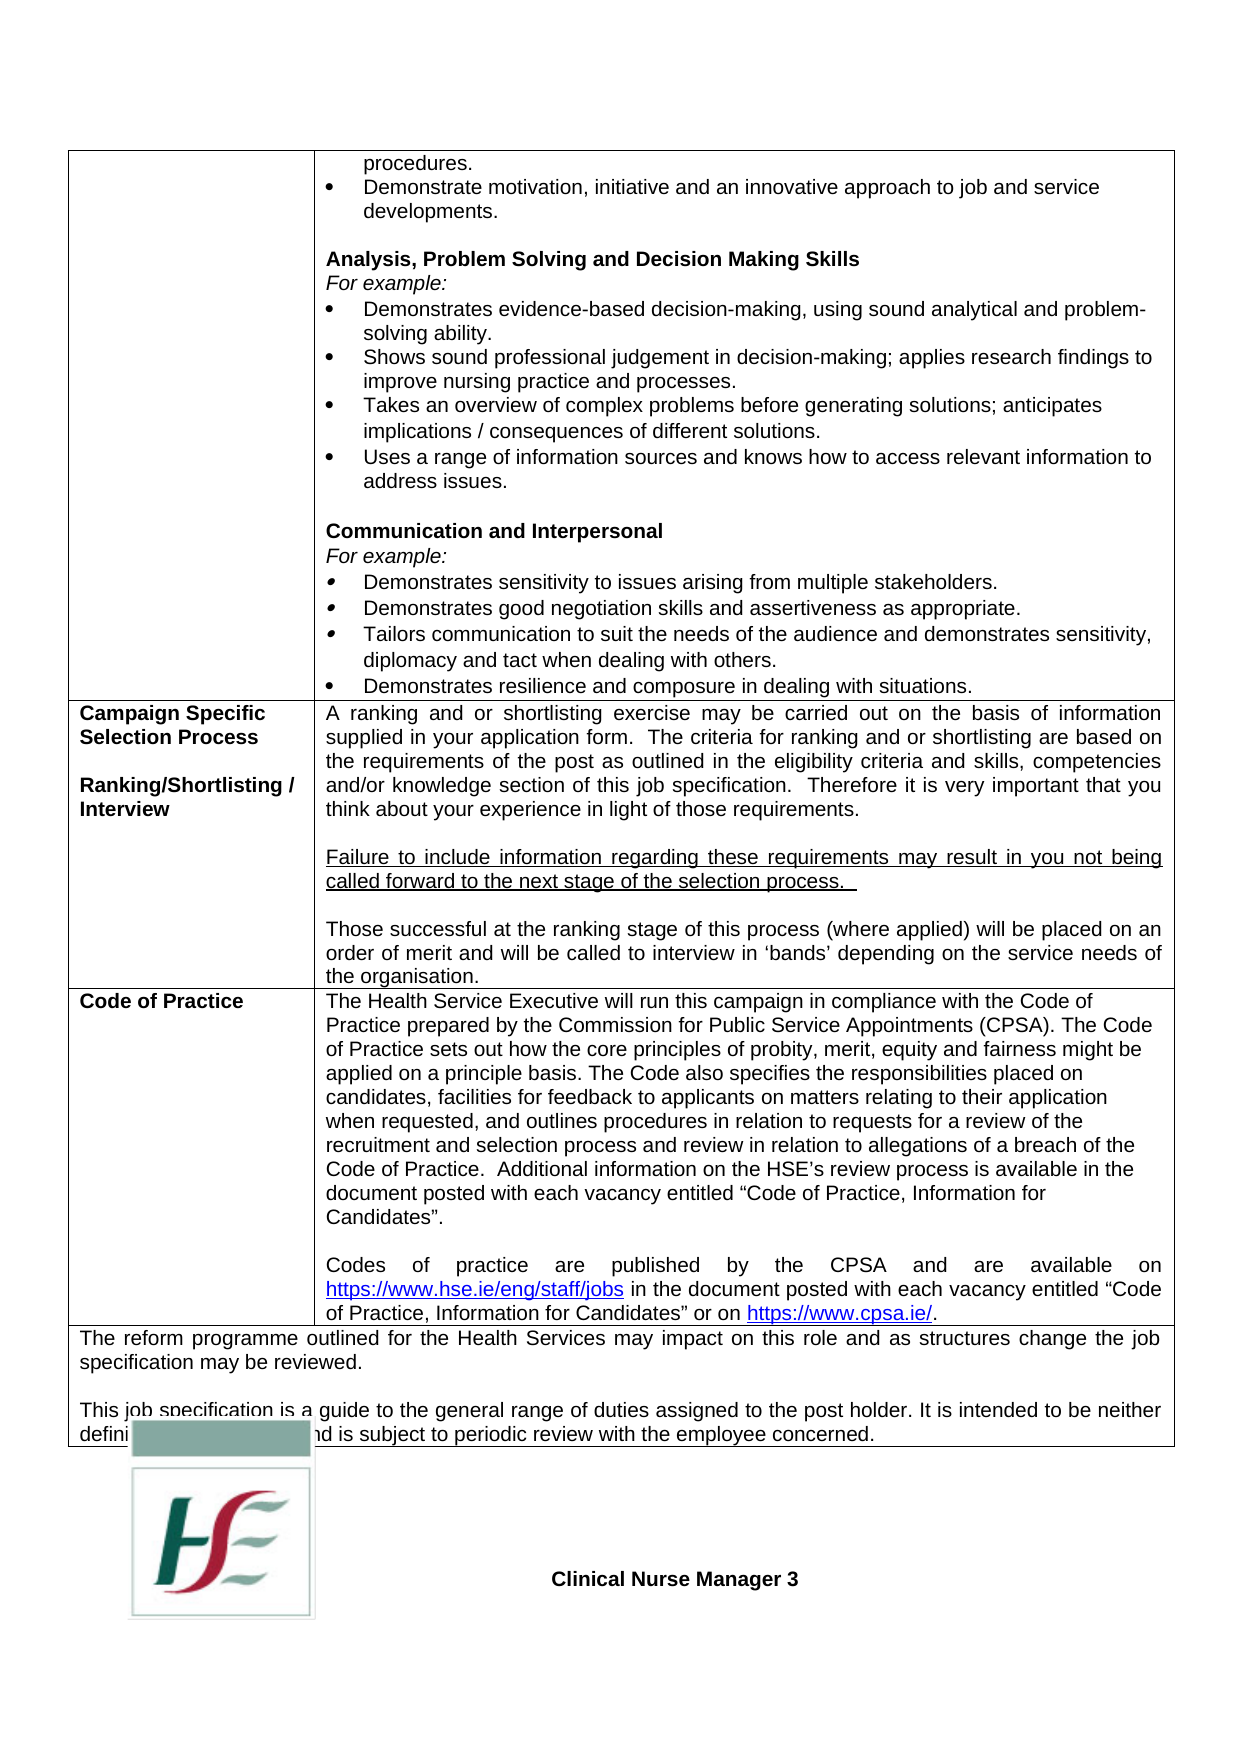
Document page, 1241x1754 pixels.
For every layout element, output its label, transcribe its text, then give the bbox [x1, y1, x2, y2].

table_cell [315, 151, 1174, 700]
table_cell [69, 151, 314, 700]
table_cell The reform programme outlined for the Health Services may impact on this role and as structures change the job specification may be reviewed. This job specification is a guide to the general range of duties assigned to the post holder. It is intended to be neither definitive nor restrictive and is subject to periodic review with the employee concerned. [69, 1326, 1174, 1446]
picture [127, 1416, 317, 1621]
table_cell The Health Service Executive will run this campaign in compliance with the Code of Practice prepared by the Commission for Public Service Appointments (CPSA). The Code of Practice sets out how the core principles of probity, merit, equity and fairness might be applied on a principle basis. The Code also specifies the responsibilities placed on candidates, facilities for feedback to applicants on matters relating to their application when requested, and outlines procedures in relation to requests for a review of the recruitment and selection process and review in relation to allegations of a breach of the Code of Practice. Additional information on the ’s review process is available in the document posted with each vacancy entitled “Code of Practice, Information for Candidates”. Codes of practice are published by the CPSA and are available on https://www.hse.ie/eng/staff/jobs in the document posted with each vacancy entitled “Code of Practice, Information for Candidates” or on https://www.cpsa.ie/. [315, 989, 1174, 1325]
text Clinical Nurse Manager 3 [317, 1566, 1162, 1590]
table_cell Code of Practice [69, 989, 314, 1325]
table_cell Campaign Specific Selection Process Ranking/Shortlisting / Interview [69, 701, 314, 988]
table_cell A ranking and or shortlisting exercise may be carried out on the basis of information supplied in your application form. The criteria for ranking and or shortlisting are based on the requirements of the post as outlined in the eligibility criteria and skills, competencies and/or knowledge section of this job specification. Therefore it is very important that you think about your experience in light of those requirements. Failure to include information regarding these requirements may result in you not being called forward to the next stage of the selection process. Those successful at the ranking stage of this process (where applied) will be placed on an order of merit and will be called to interview in ‘bands’ depending on the service needs of the organisation. [315, 701, 1174, 988]
